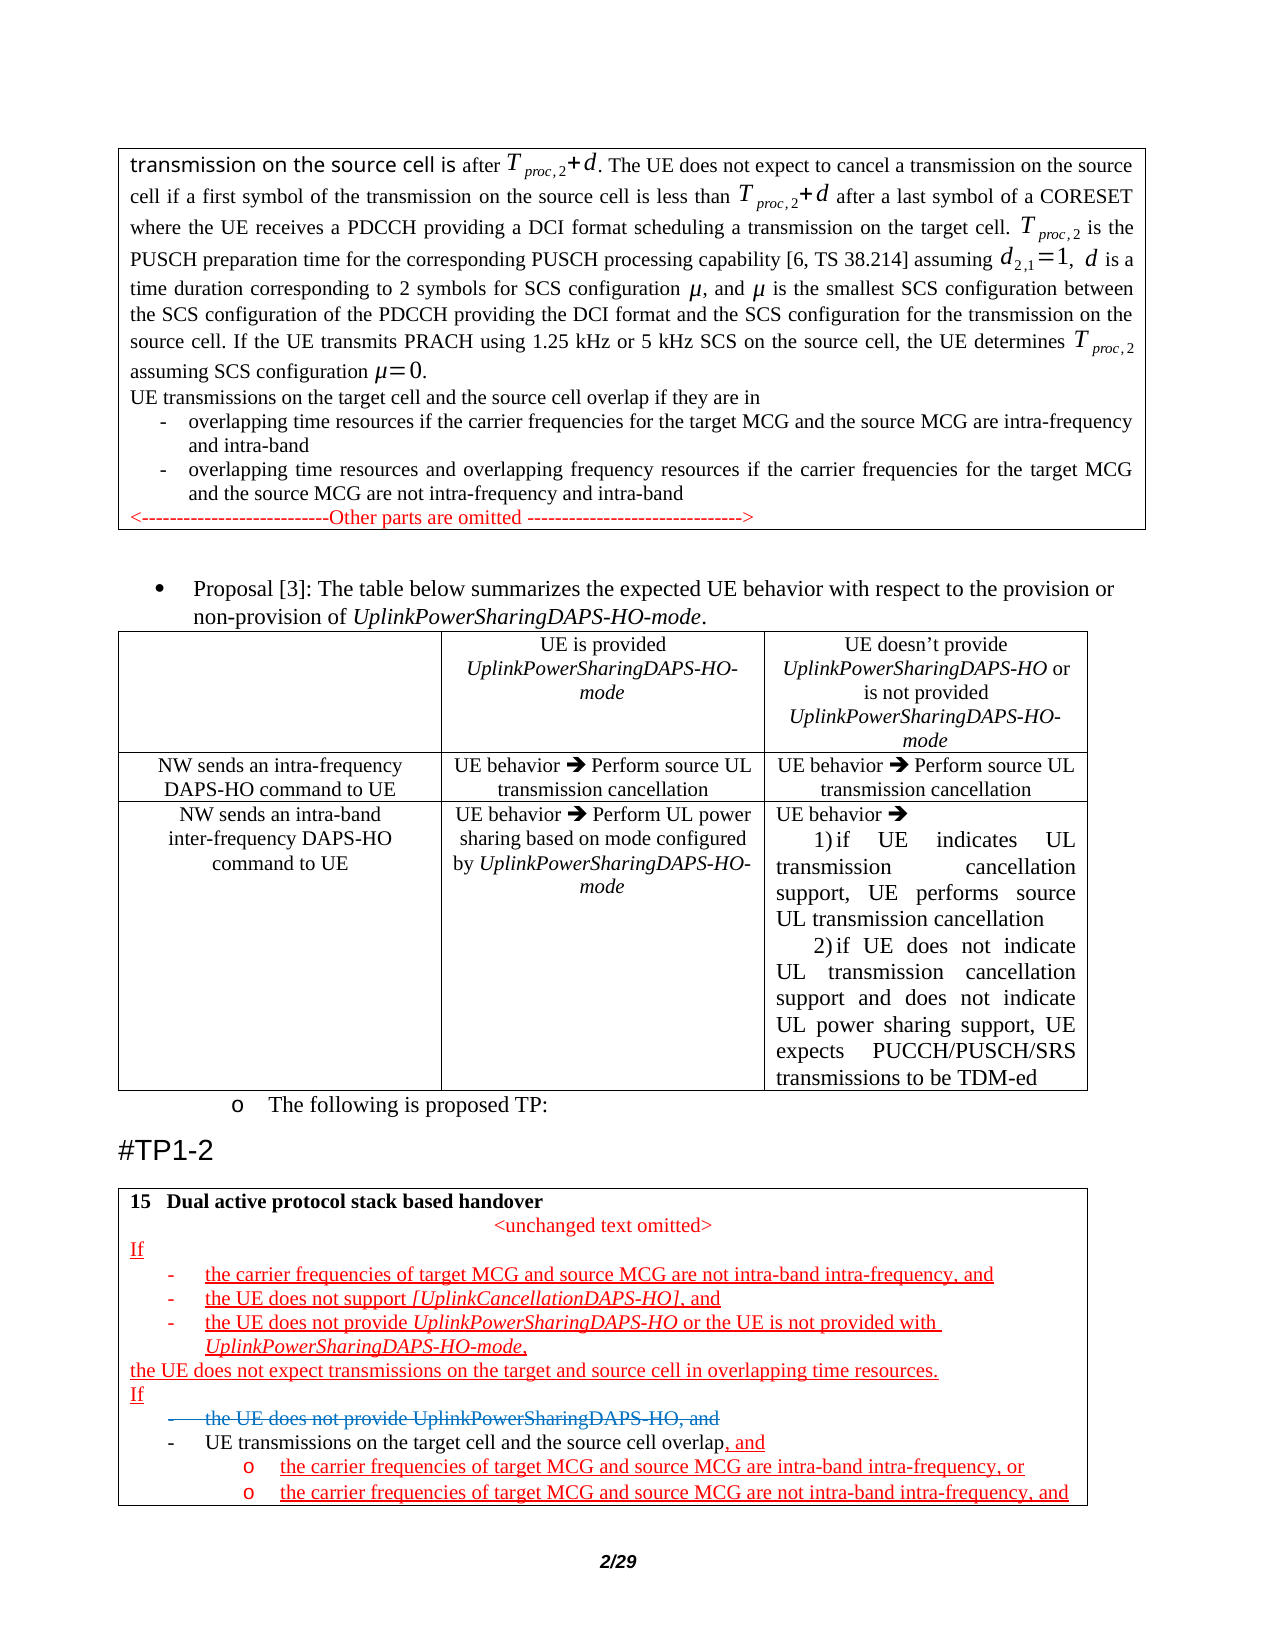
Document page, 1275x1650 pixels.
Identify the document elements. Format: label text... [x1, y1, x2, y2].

subtitle #TP1-2 [118, 1133, 1157, 1167]
table_cell UE behavior Perform UL power sharing based on mode configured by UplinkPowerSharingDAPS-HO-mode [442, 802, 764, 1090]
table_cell NW sends an intra-frequency DAPS-HO command to UE [119, 753, 441, 801]
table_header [119, 149, 1145, 529]
table_cell NW sends an intra-band inter-frequency DAPS-HO command to UE [119, 802, 441, 1090]
table_header UE is provided UplinkPowerSharingDAPS-HO-mode [442, 632, 764, 752]
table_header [119, 1189, 1087, 1505]
table_header [119, 632, 441, 752]
table_cell UE behavior if UE indicates UL transmission cancellation support, UE performs source UL transmission cancellation if UE does not indicate UL transmission cancellation support and does not indicate UL power sharing support, UE expects PUCCH/PUSCH/SRS transmissions to be TDM-ed [765, 802, 1087, 1090]
list The following is proposed TP: [231, 1091, 1157, 1119]
table_cell UE behavior Perform source UL transmission cancellation [765, 753, 1087, 801]
list Proposal [3]: The table below summarizes the expected UE behavior with respect to the provision or non-provision of UplinkPowerSharingDAPS-HO-mode. [156, 575, 1157, 629]
table_header UE doesn’t provide UplinkPowerSharingDAPS-HO or is not provided UplinkPowerSharingDAPS-HO-mode [765, 632, 1087, 752]
table_cell UE behavior Perform source UL transmission cancellation [442, 753, 764, 801]
